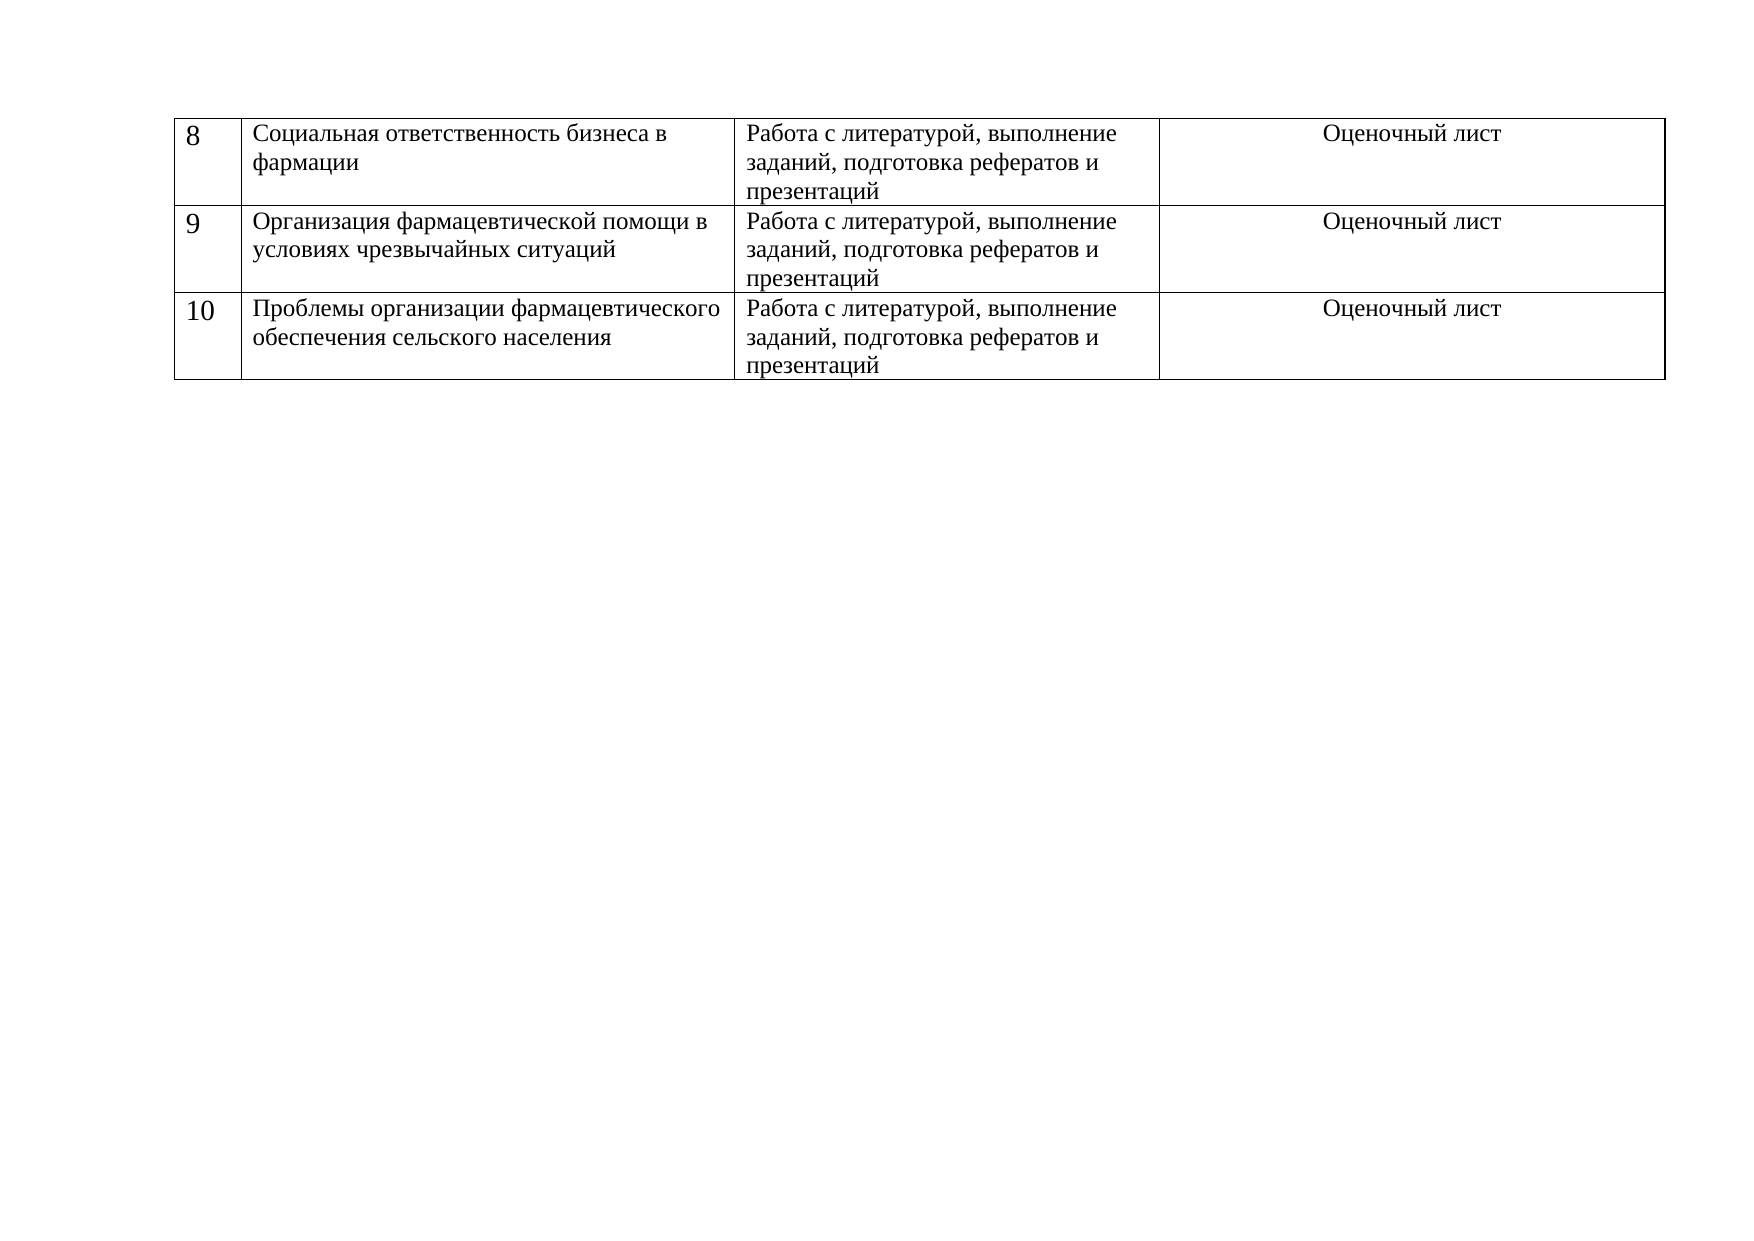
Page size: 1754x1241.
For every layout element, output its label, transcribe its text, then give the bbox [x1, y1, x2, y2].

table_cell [735, 119, 1159, 205]
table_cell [735, 206, 1159, 292]
table_cell 10 [175, 293, 241, 379]
table_cell Оценочный лист [1160, 206, 1664, 292]
table_cell Организация фармацевтической помощи в условиях чрезвычайных ситуаций [242, 206, 734, 292]
table_cell Работа с литературой, выполнение заданий, подготовка рефератов и презентаций [735, 293, 1159, 379]
table_cell Социальная ответственность бизнеса в фармации [242, 119, 734, 205]
table_cell Оценочный лист [1160, 119, 1664, 205]
table_cell 8 [175, 119, 241, 205]
table_cell 9 [175, 206, 241, 292]
table_cell Проблемы организации фармацевтического обеспечения сельского населения [242, 293, 734, 379]
table_cell Оценочный лист [1160, 293, 1664, 379]
